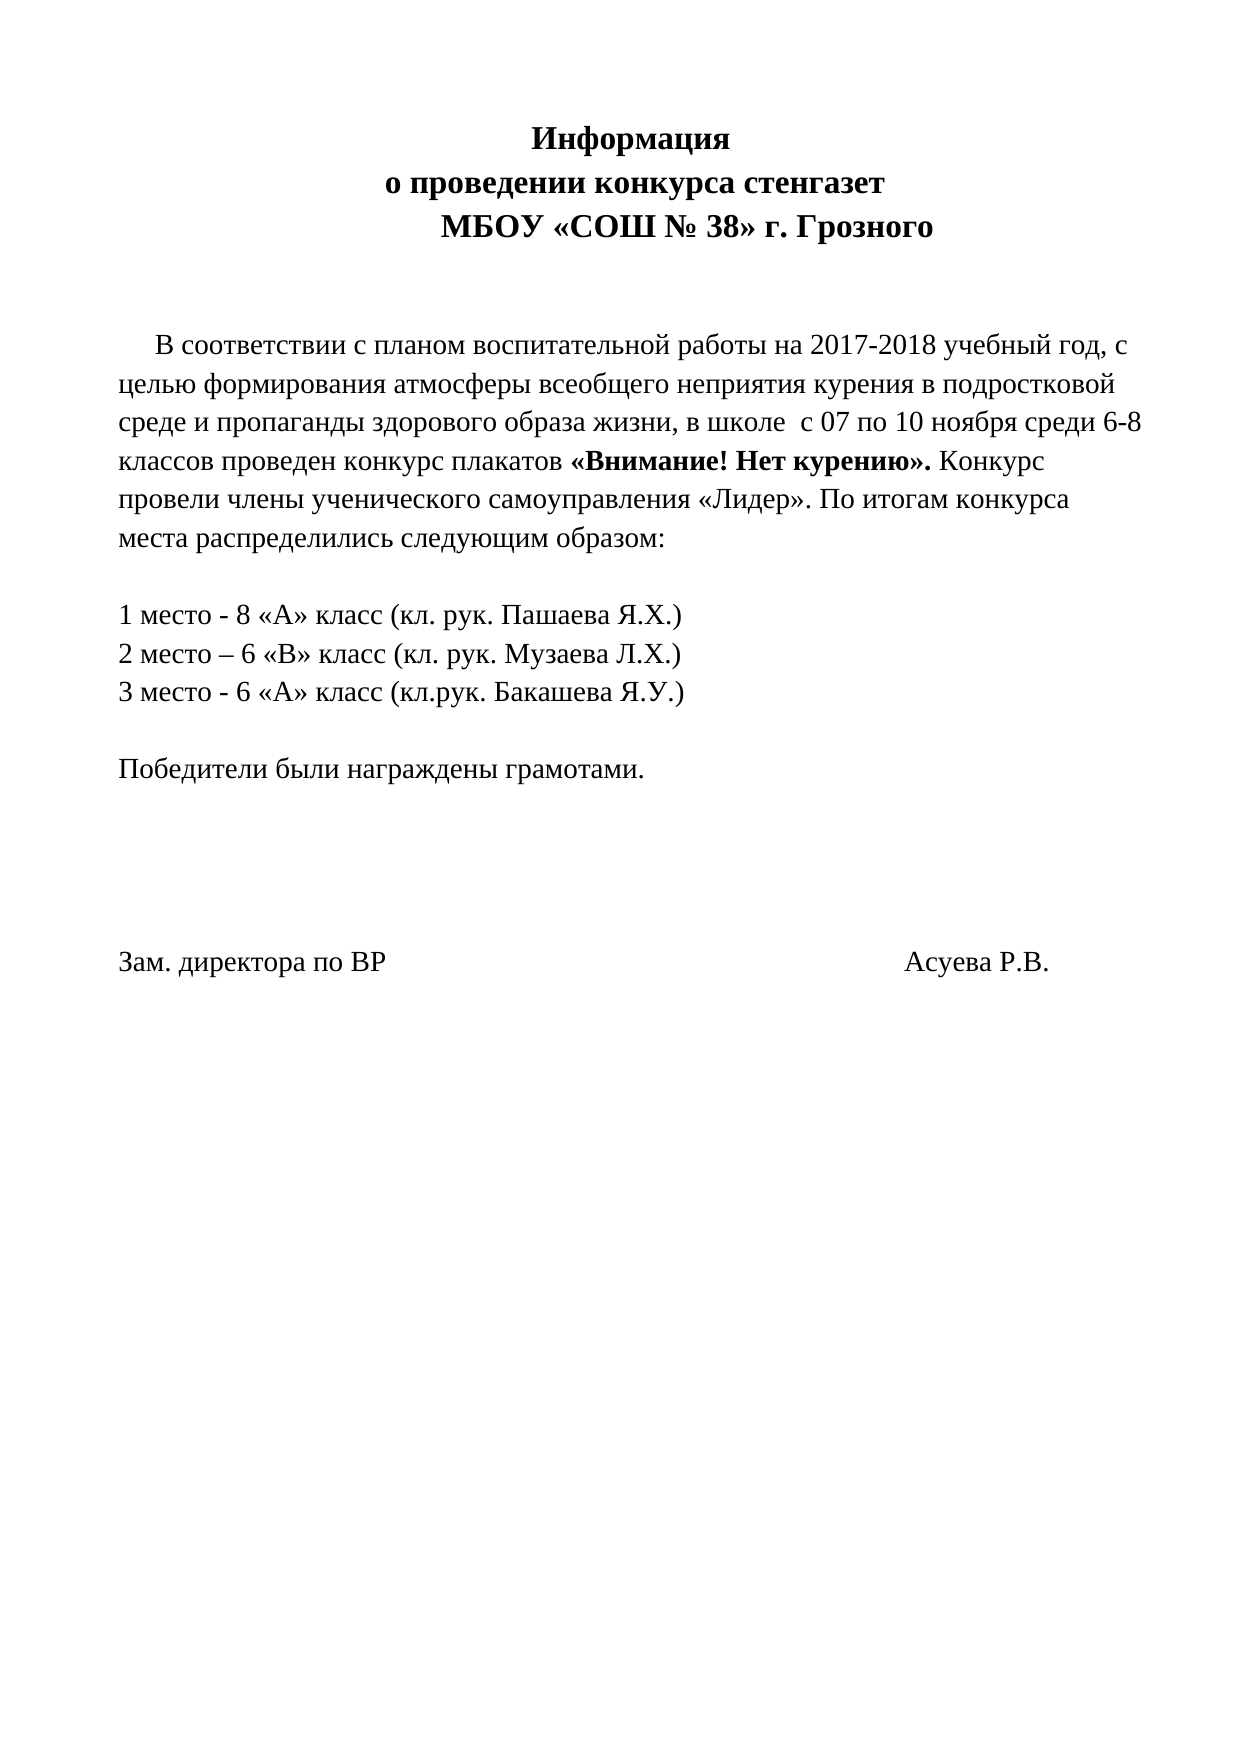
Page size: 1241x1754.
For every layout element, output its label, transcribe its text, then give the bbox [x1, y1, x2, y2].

text 1 место - 8 «А» класс (кл. рук. Пашаева Я.Х.) [118, 597, 1152, 631]
text 2 место – 6 «В» класс (кл. рук. Музаева Л.Х.) [118, 636, 1152, 669]
text Зам. директора по ВР Асуева Р.В. [118, 944, 1152, 978]
text В соответствии с планом воспитательной работы на 2017-2018 учебный год, с целью формирования атмосферы всеобщего неприятия курения в подростковой среде и пропаганды здорового образа жизни, в школе с 07 по 10 ноября среди 6-8 классов проведен конкурс плакатов «Внимание! Нет курению». Конкурс провели члены ученического самоуправления «Лидер». По итогам конкурса [118, 327, 1152, 515]
text 3 место - 6 «А» класс (кл.рук. Бакашева Я.У.) [118, 674, 1152, 708]
text МБОУ «СОШ № 38» г. Грозного [192, 206, 1152, 244]
text места распределились следующим образом: [118, 520, 1152, 554]
text Победители были награждены грамотами. [118, 751, 1152, 785]
text Информация о проведении конкурса стенгазет [118, 118, 1152, 201]
